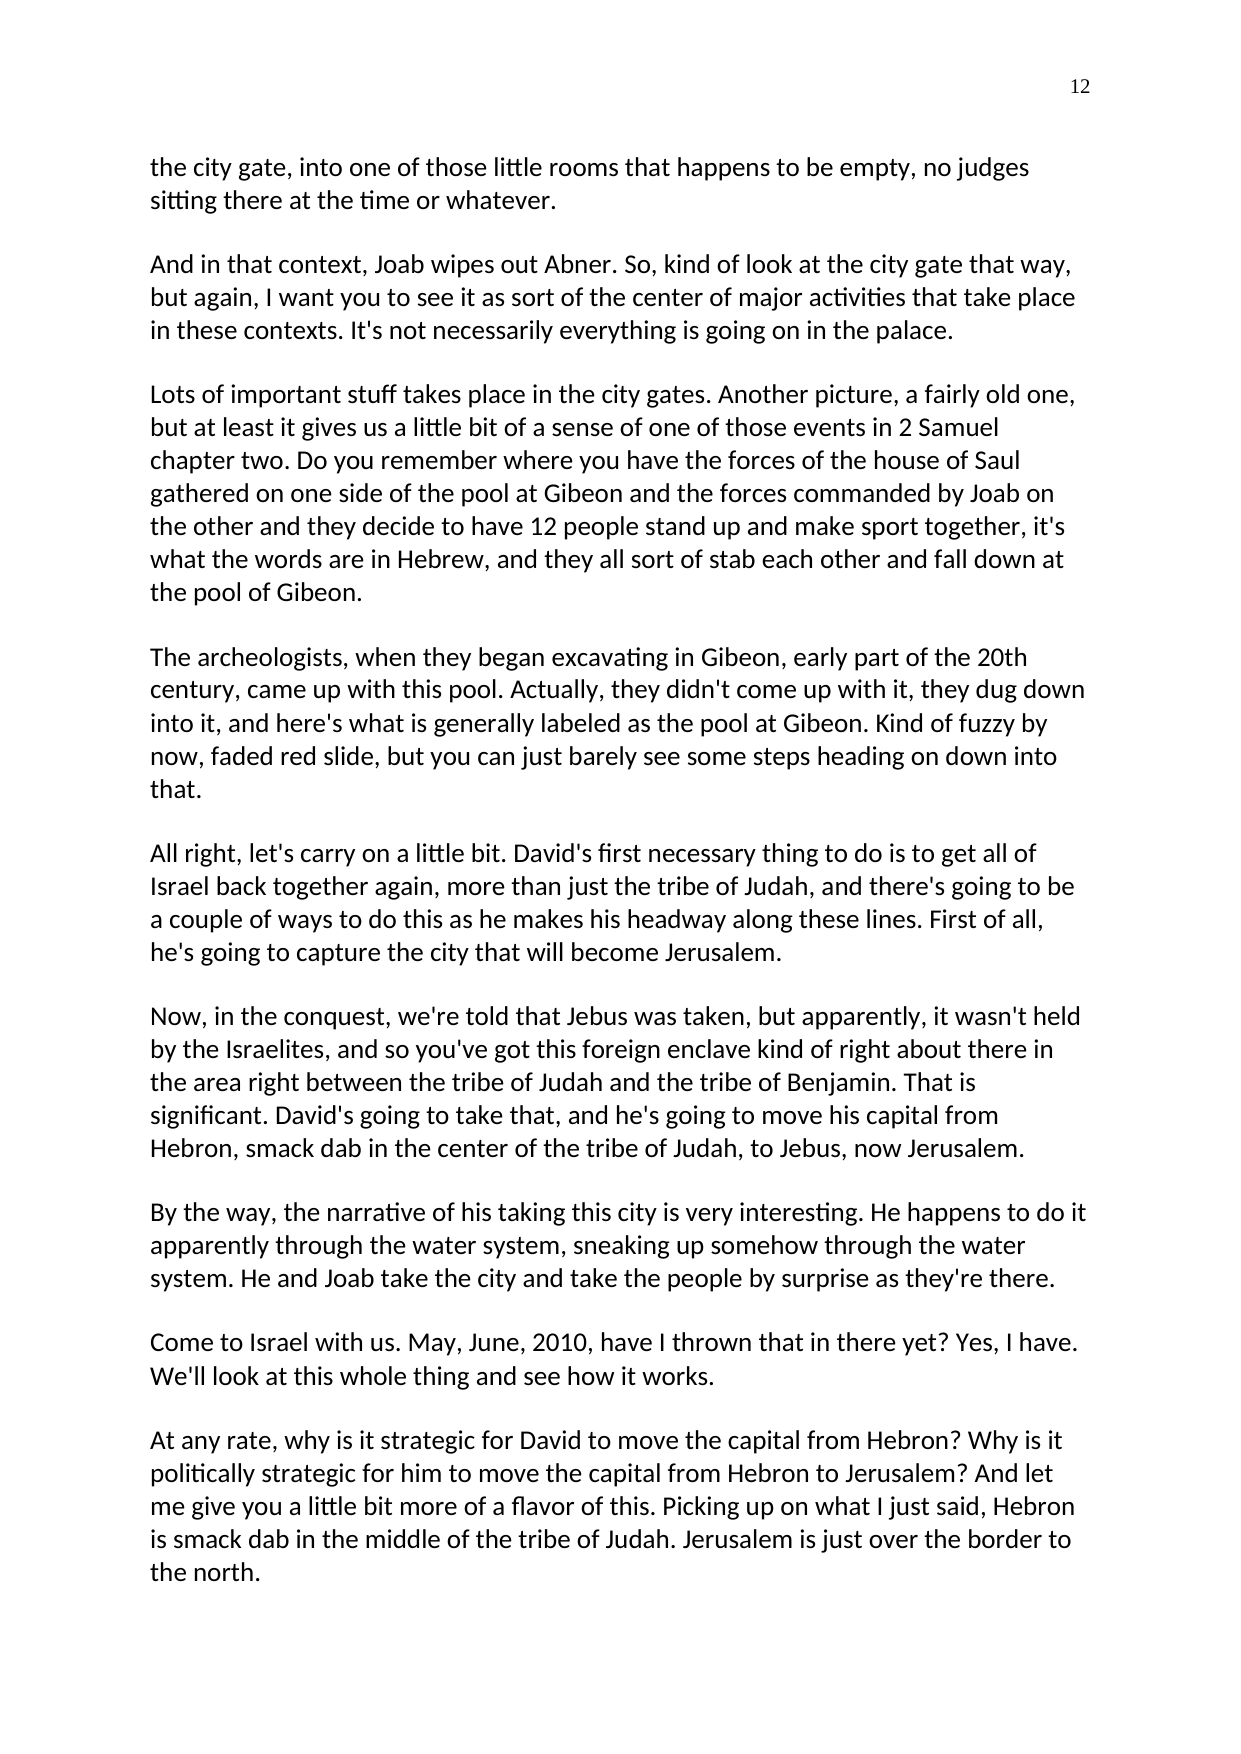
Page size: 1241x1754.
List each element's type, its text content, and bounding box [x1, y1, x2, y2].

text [150, 150, 1090, 216]
text Come to Israel with us. May, June, 2010, have I thrown that in there yet? Yes, I have. We'll look at this whole thing and see how it works. [150, 1326, 1090, 1392]
text And in that context, Joab wipes out Abner. So, kind of look at the city gate that way, but again, I want you to see it as sort of the center of major activities that take place in these contexts. It's not necessarily everything is going on in the palace. [150, 247, 1090, 346]
text By the way, the narrative of his taking this city is very interesting. He happens to do it apparently through the water system, sneaking up somehow through the water system. He and Joab take the city and take the people by surprise as they're there. [150, 1195, 1090, 1294]
text All right, let's carry on a little bit. David's first necessary thing to do is to get all of Israel back together again, more than just the tribe of Judah, and there's going to be a couple of ways to do this as he makes his headway along these lines. First of all, he's going to capture the city that will become Jerusalem. [150, 836, 1090, 968]
text The archeologists, when they began excavating in Gibeon, early part of the 20th century, came up with this pool. Actually, they didn't come up with it, they dug down into it, and here's what is generally labeled as the pool at Gibeon. Kind of fuzzy by now, faded red slide, but you can just barely see some steps heading on down into that. [150, 640, 1090, 805]
text At any rate, why is it strategic for David to move the capital from Hebron? Why is it politically strategic for him to move the capital from Hebron to Jerusalem? And let me give you a little bit more of a flavor of this. Picking up on what I just said, Hebron is smack dab in the middle of the tribe of Judah. Jerusalem is just over the border to the north. [150, 1423, 1090, 1588]
text Now, in the conquest, we're told that Jebus was taken, but apparently, it wasn't held by the Israelites, and so you've got this foreign enclave kind of right about there in the area right between the tribe of Judah and the tribe of Benjamin. That is significant. David's going to take that, and he's going to move his capital from Hebron, smack dab in the center of the tribe of Judah, to Jebus, now Jerusalem. [150, 999, 1090, 1164]
text Lots of important stuff takes place in the city gates. Another picture, a fairly old one, but at least it gives us a little bit of a sense of one of those events in 2 Samuel chapter two. Do you remember where you have the forces of the house of Saul gathered on one side of the pool at Gibeon and the forces commanded by Joab on the other and they decide to have 12 people stand up and make sport together, it's what the words are in Hebrew, and they all sort of stab each other and fall down at the pool of Gibeon. [150, 377, 1090, 608]
